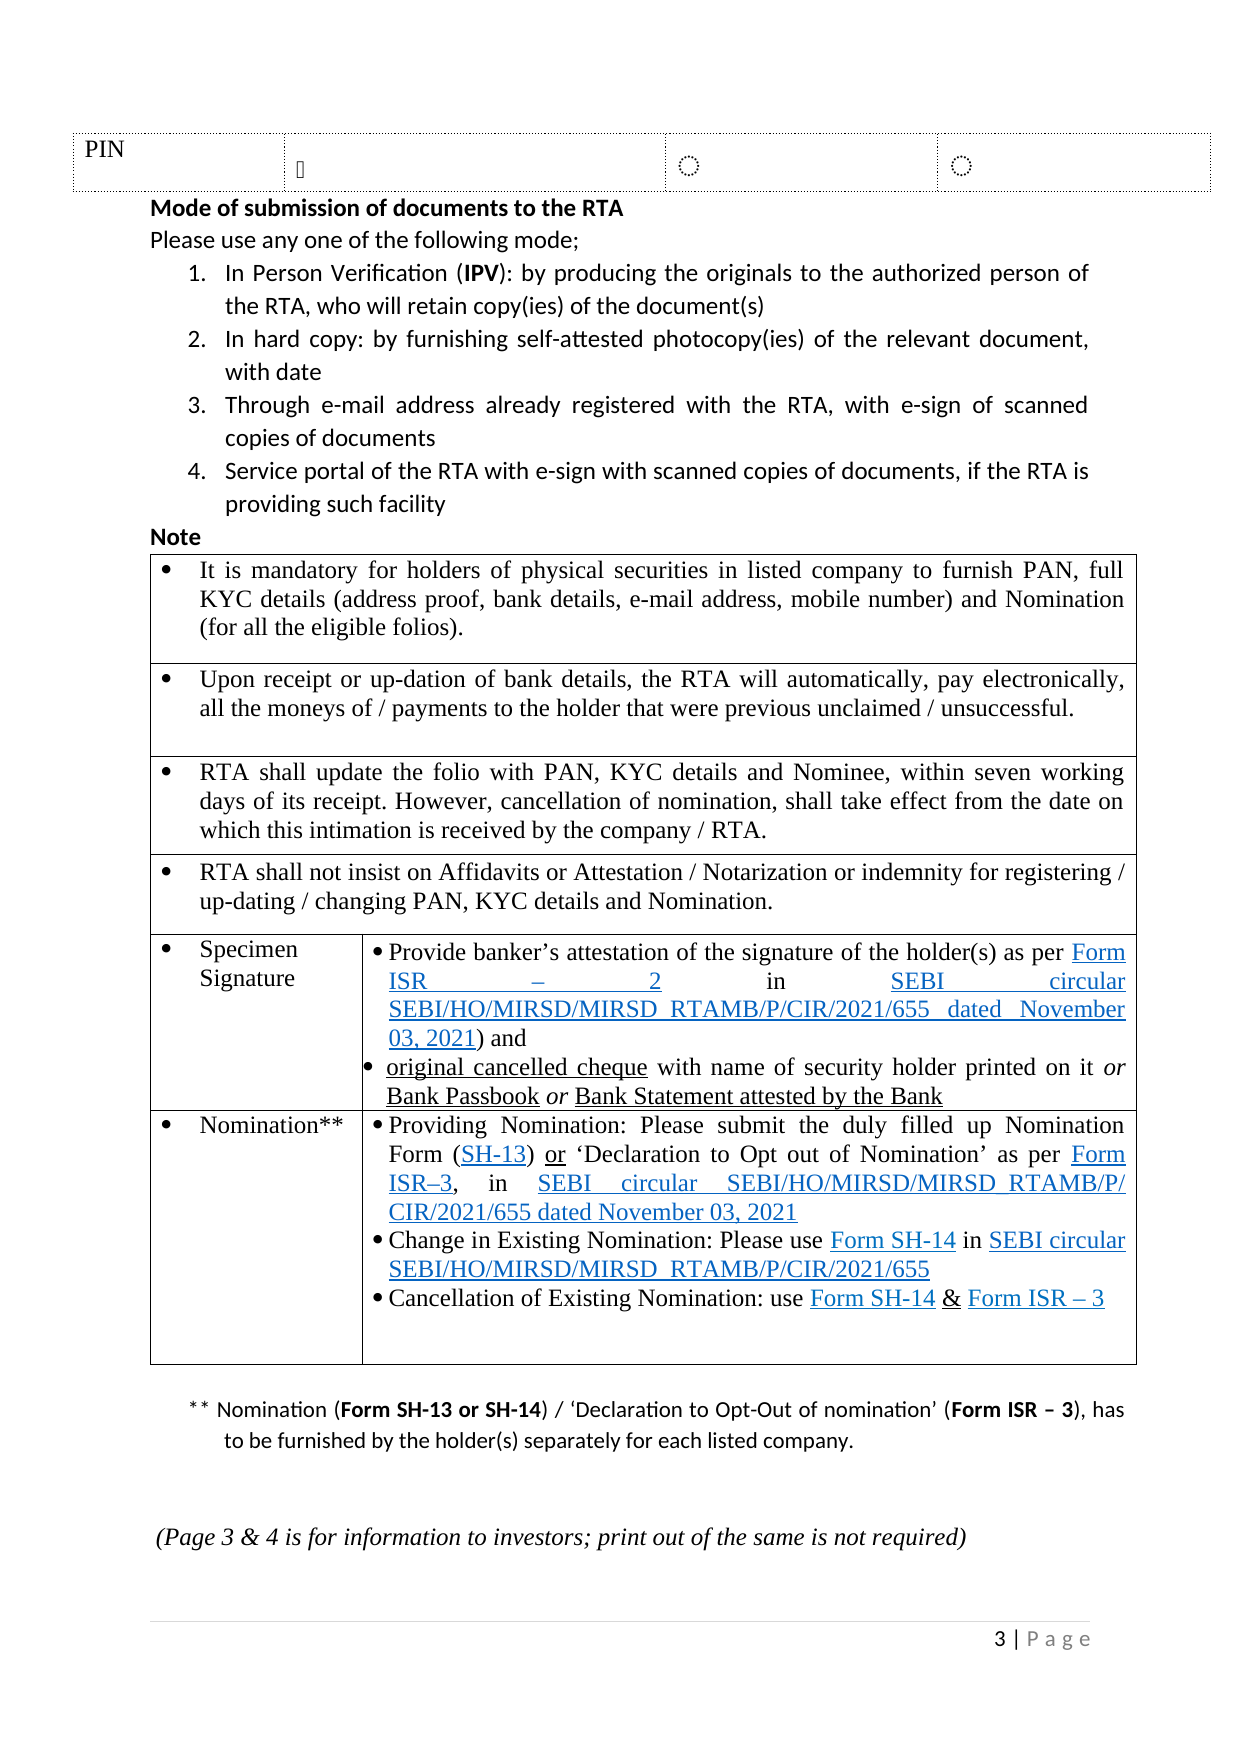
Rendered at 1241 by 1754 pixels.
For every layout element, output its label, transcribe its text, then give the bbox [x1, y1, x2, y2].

table_cell 󠄀 󠄀󠄀󠄀󠄀󠄀󠄀󠄀 [285, 133, 665, 191]
table_cell RTA shall not insist on Affidavits or Attestation / Notarization or indemnity for registering / up-dating / changing PAN, KYC details and Nomination. [151, 855, 1136, 933]
text (Page 3 & 4 is for information to investors; print out of the same is not required) [150, 1522, 1090, 1551]
table_cell Specimen Signature [151, 935, 362, 1109]
list In Person Verification (IPV): by producing the originals to the authorized person of the RTA, who will retain copy(ies) of the document(s) [187, 258, 1090, 321]
text Please use any one of the following mode; [150, 225, 1090, 255]
list ** Nomination (Form SH-13 or SH-14) / ‘Declaration to Opt-Out of nomination’ (Form ISR – 3), has to be furnished by the holder(s) separately for each listed company. [187, 1396, 1124, 1454]
table_cell PIN [73, 133, 284, 191]
table_cell RTA shall update the folio with PAN, KYC details and Nominee, within seven working days of its receipt. However, cancellation of nomination, shall take effect from the date on which this intimation is received by the company / RTA. [151, 757, 1136, 854]
table_cell Upon receipt or up-dation of bank details, the RTA will automatically, pay electronically, all the moneys of / payments to the holder that were previous unclaimed / unsuccessful. [151, 664, 1136, 756]
table_cell Providing Nomination: Please submit the duly filled up Nomination Form (SH-13) or ‘Declaration to Opt out of Nomination’ as per Form ISR–3, in SEBI circular SEBI/HO/MIRSD/MIRSD_RTAMB/P/ CIR/2021/655 dated November 03, 2021 Change in Existing Nomination: Please use Form SH-14 in SEBI circular SEBI/HO/MIRSD/MIRSD_RTAMB/P/CIR/2021/655 Cancellation of Existing Nomination: use Form SH-14 & Form ISR – 3 [363, 1111, 1136, 1364]
table_cell Provide banker’s attestation of the signature of the holder(s) as per Form ISR – 2 in SEBI circular SEBI/HO/MIRSD/MIRSD_RTAMB/P/CIR/2021/655 dated November 03, 2021) and original cancelled cheque with name of security holder printed on it or Bank Passbook or Bank Statement attested by the Bank [363, 935, 1136, 1109]
table_header It is mandatory for holders of physical securities in listed company to furnish PAN, full KYC details (address proof, bank details, e-mail address, mobile number) and Nomination (for all the eligible folios). [151, 555, 1136, 663]
list Service portal of the RTA with e-sign with scanned copies of documents, if the RTA is providing such facility [187, 455, 1090, 518]
text Mode of submission of documents to the RTA [150, 192, 1090, 222]
list Through e-mail address already registered with the RTA, with e-sign of scanned copies of documents [187, 389, 1090, 453]
text Note [150, 521, 1090, 551]
list In hard copy: by furnishing self-attested photocopy(ies) of the relevant document, with date [187, 323, 1090, 387]
table_cell 󠄀󠄀󠄀󠄀󠄀󠄀 [938, 133, 1210, 191]
table_cell 󠄀󠄀󠄀󠄀󠄀󠄀 [665, 133, 938, 191]
table_cell Nomination** [151, 1111, 362, 1364]
